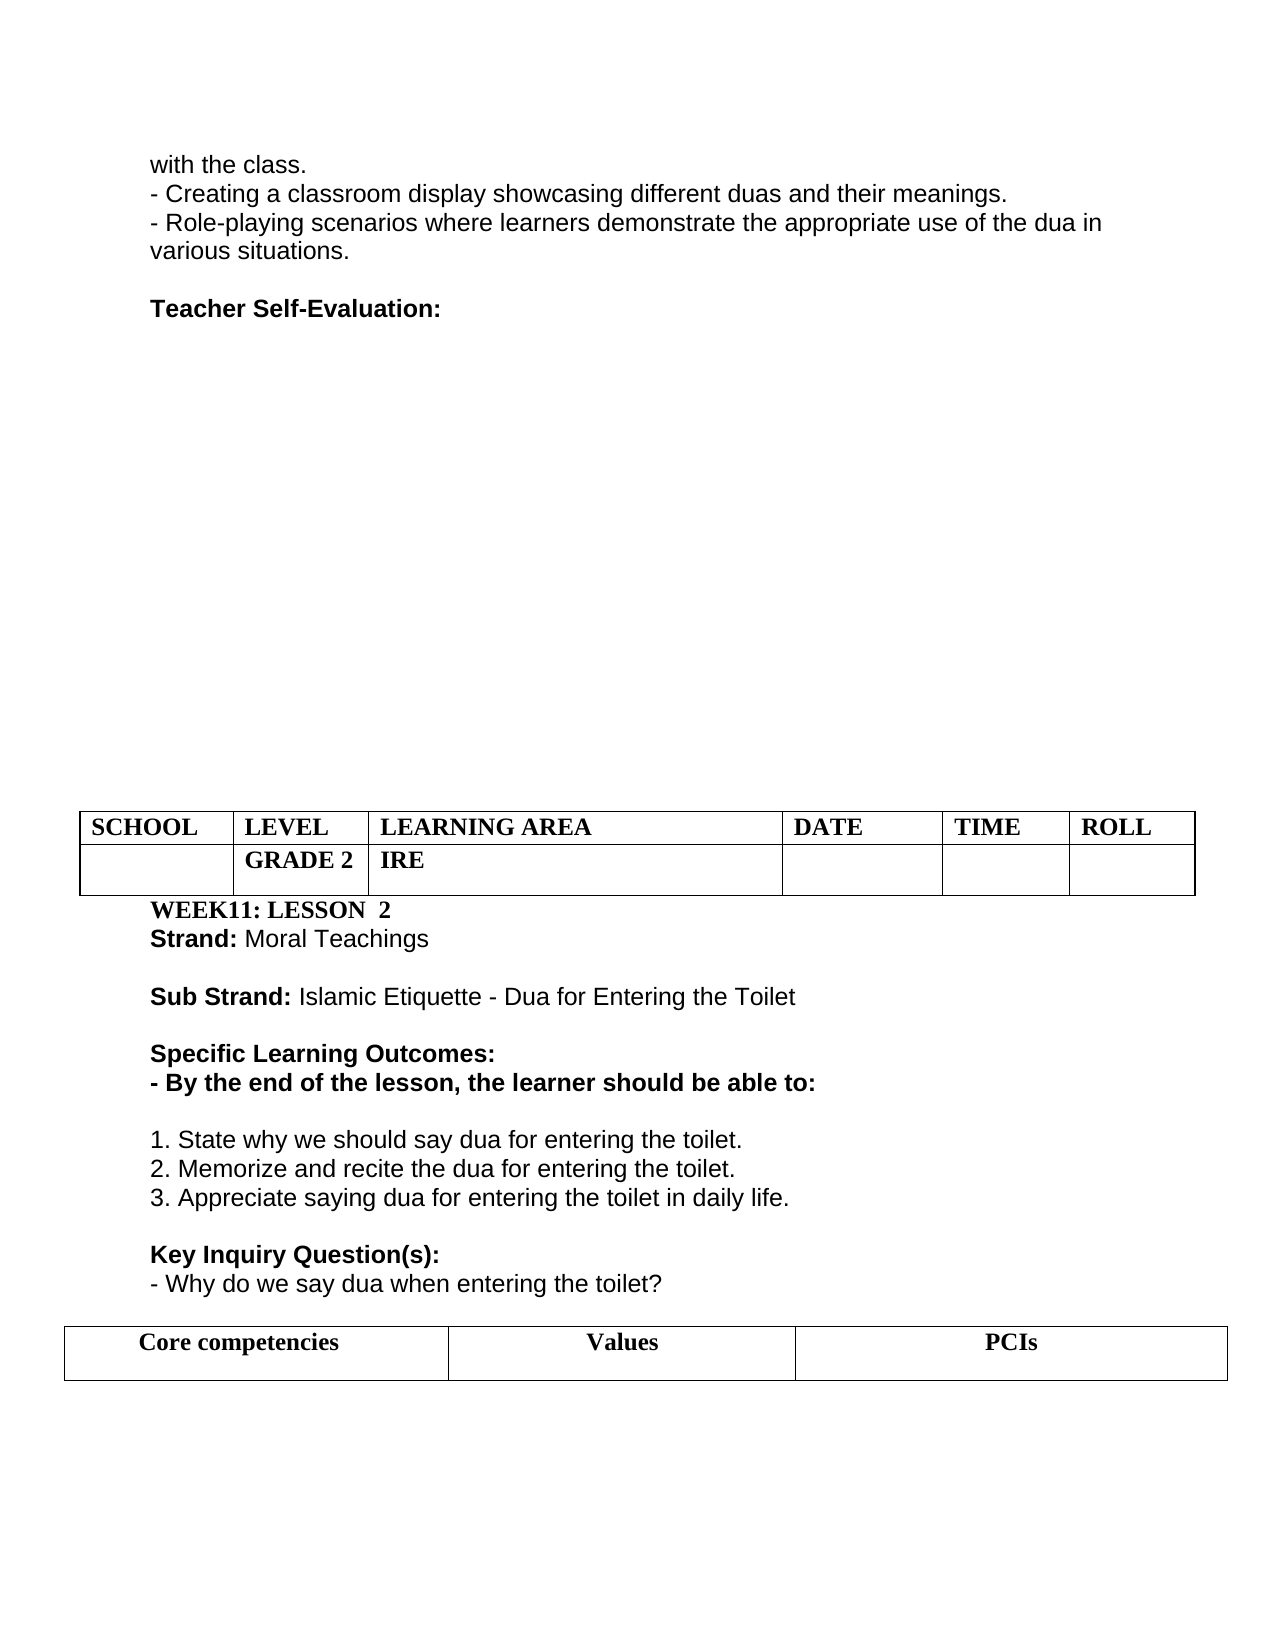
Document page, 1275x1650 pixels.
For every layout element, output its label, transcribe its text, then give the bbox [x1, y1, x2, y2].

table_header Values [449, 1327, 795, 1380]
text Specific Learning Outcomes: - By the end of the lesson, the learner should be able to: [150, 1039, 1125, 1097]
table_header ROLL [1070, 812, 1194, 844]
text 1. State why we should say dua for entering the toilet. 2. Memorize and recite the dua for entering the toilet. 3. Appreciate saying dua for entering the toilet in daily life. Key Inquiry Question(s): - Why do we say dua when entering the toilet? [150, 1126, 1125, 1326]
table_cell [783, 845, 942, 894]
table_header DATE [783, 812, 942, 844]
table_header LEVEL [234, 812, 368, 844]
table_cell [1070, 845, 1194, 894]
table_header Core competencies [65, 1327, 448, 1380]
table_header PCIs [796, 1327, 1227, 1380]
table_cell [943, 845, 1069, 894]
table_header TIME [943, 812, 1069, 844]
table_header SCHOOL [81, 812, 233, 844]
text Sub Strand: Islamic Etiquette - Dua for Entering the Toilet [150, 982, 1125, 1011]
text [150, 150, 1125, 322]
table_cell GRADE 2 [234, 845, 368, 894]
table_cell IRE [369, 845, 782, 894]
table_cell [81, 845, 233, 894]
text WEEK11: LESSON 2 Strand: Moral Teachings [150, 896, 1125, 953]
table_header LEARNING AREA [369, 812, 782, 844]
